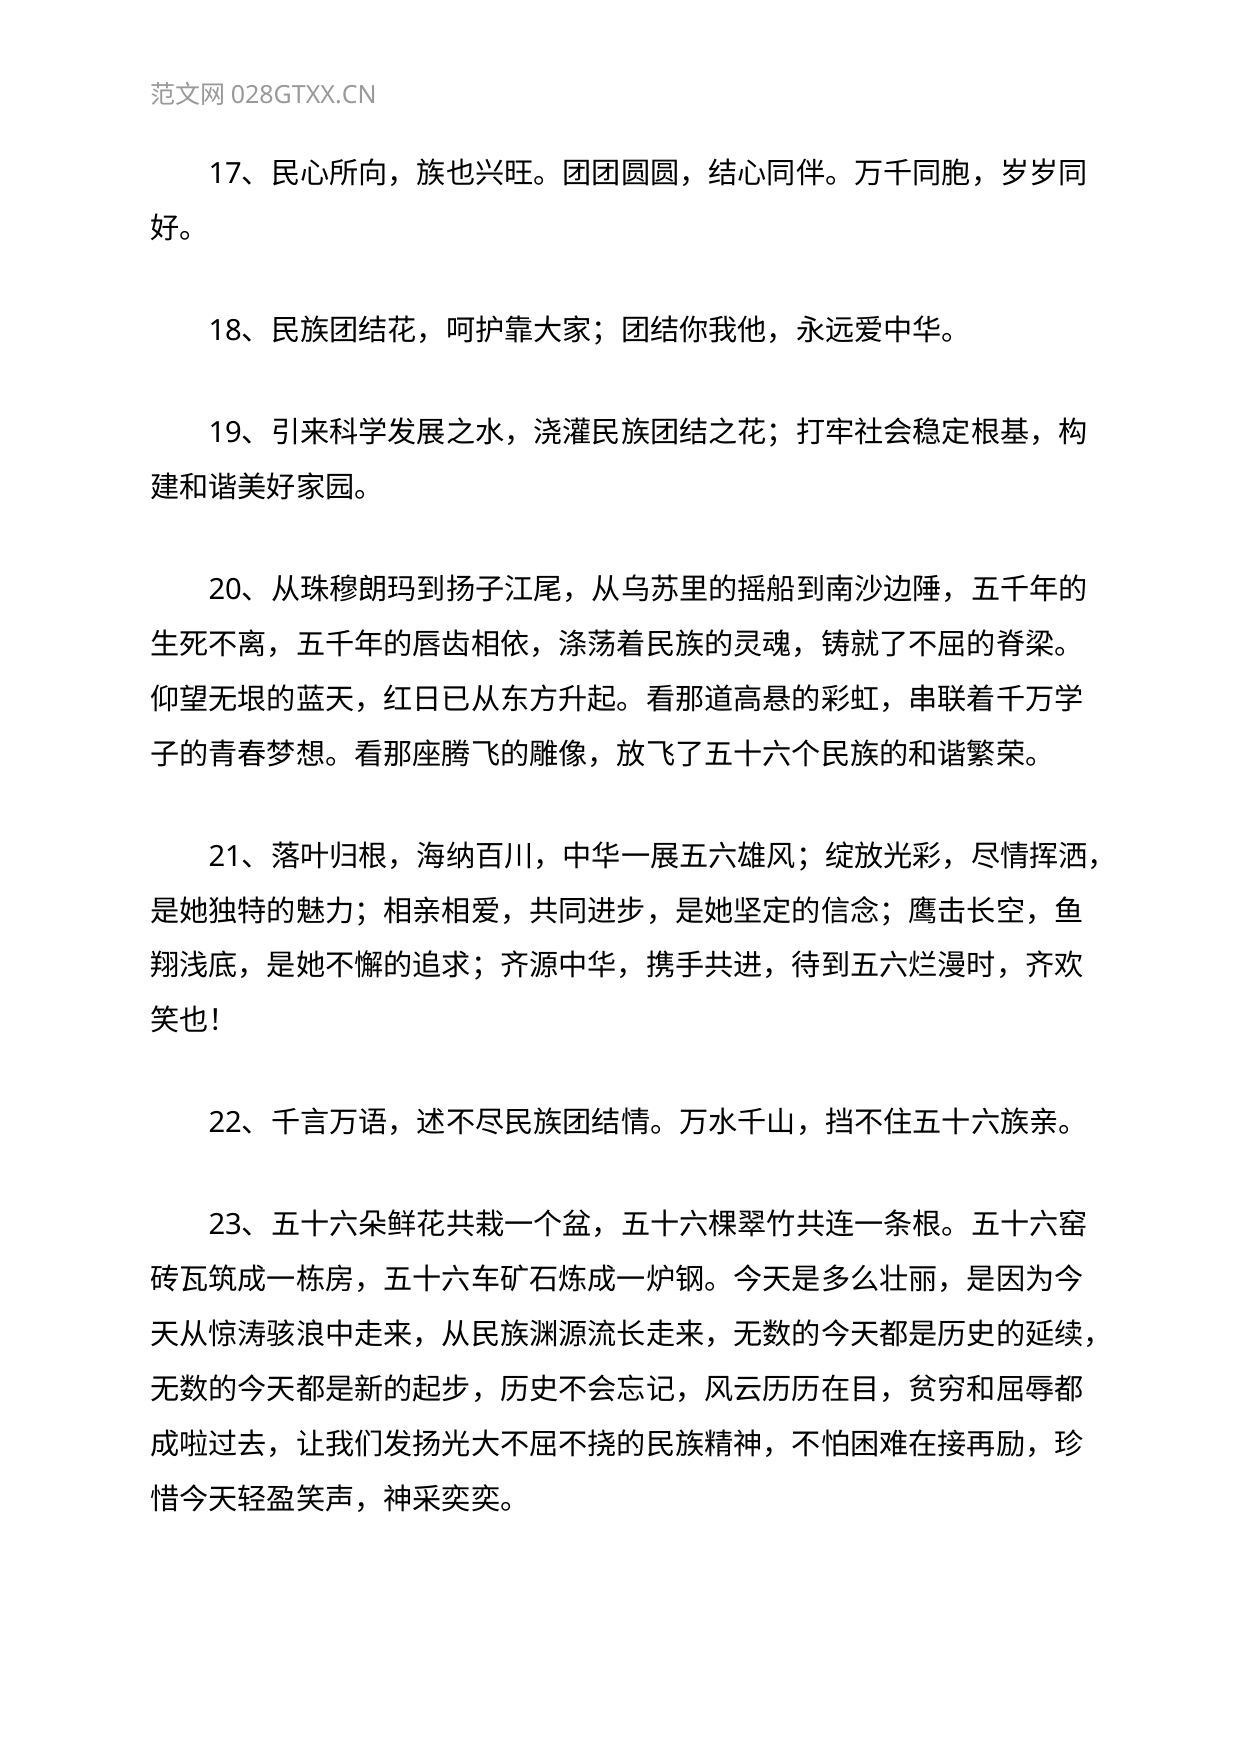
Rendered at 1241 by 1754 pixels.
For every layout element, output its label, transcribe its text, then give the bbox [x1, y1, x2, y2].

text 18、民族团结花，呵护靠大家；团结你我他，永远爱中华。 [150, 307, 1090, 349]
text 22、千言万语，述不尽民族团结情。万水千山，挡不住五十六族亲。 [150, 1099, 1090, 1141]
text 21、落叶归根，海纳百川，中华一展五六雄风；绽放光彩，尽情挥洒，是她独特的魅力；相亲相爱，共同进步，是她坚定的信念；鹰击长空，鱼翔浅底，是她不懈的追求；齐源中华，携手共进，待到五六烂漫时，齐欢笑也！ [150, 832, 1090, 1039]
text 19、引来科学发展之水，浇灌民族团结之花；打牢社会稳定根基，构建和谐美好家园。 [150, 409, 1090, 506]
text 17、民心所向，族也兴旺。团团圆圆，结心同伴。万千同胞，岁岁同好。 [150, 150, 1090, 247]
text 23、五十六朵鲜花共栽一个盆，五十六棵翠竹共连一条根。五十六窑砖瓦筑成一栋房，五十六车矿石炼成一炉钢。今天是多么壮丽，是因为今天从惊涛骇浪中走来，从民族渊源流长走来，无数的今天都是历史的延续，无数的今天都是新的起步，历史不会忘记，风云历历在目，贫穷和屈辱都成啦过去，让我们发扬光大不屈不挠的民族精神，不怕困难在接再励，珍惜今天轻盈笑声，神采奕奕。 [150, 1201, 1090, 1517]
text 20、从珠穆朗玛到扬子江尾，从乌苏里的摇船到南沙边陲，五千年的生死不离，五千年的唇齿相依，涤荡着民族的灵魂，铸就了不屈的脊梁。仰望无垠的蓝天，红日已从东方升起。看那道高悬的彩虹，串联着千万学子的青春梦想。看那座腾飞的雕像，放飞了五十六个民族的和谐繁荣。 [150, 566, 1090, 773]
